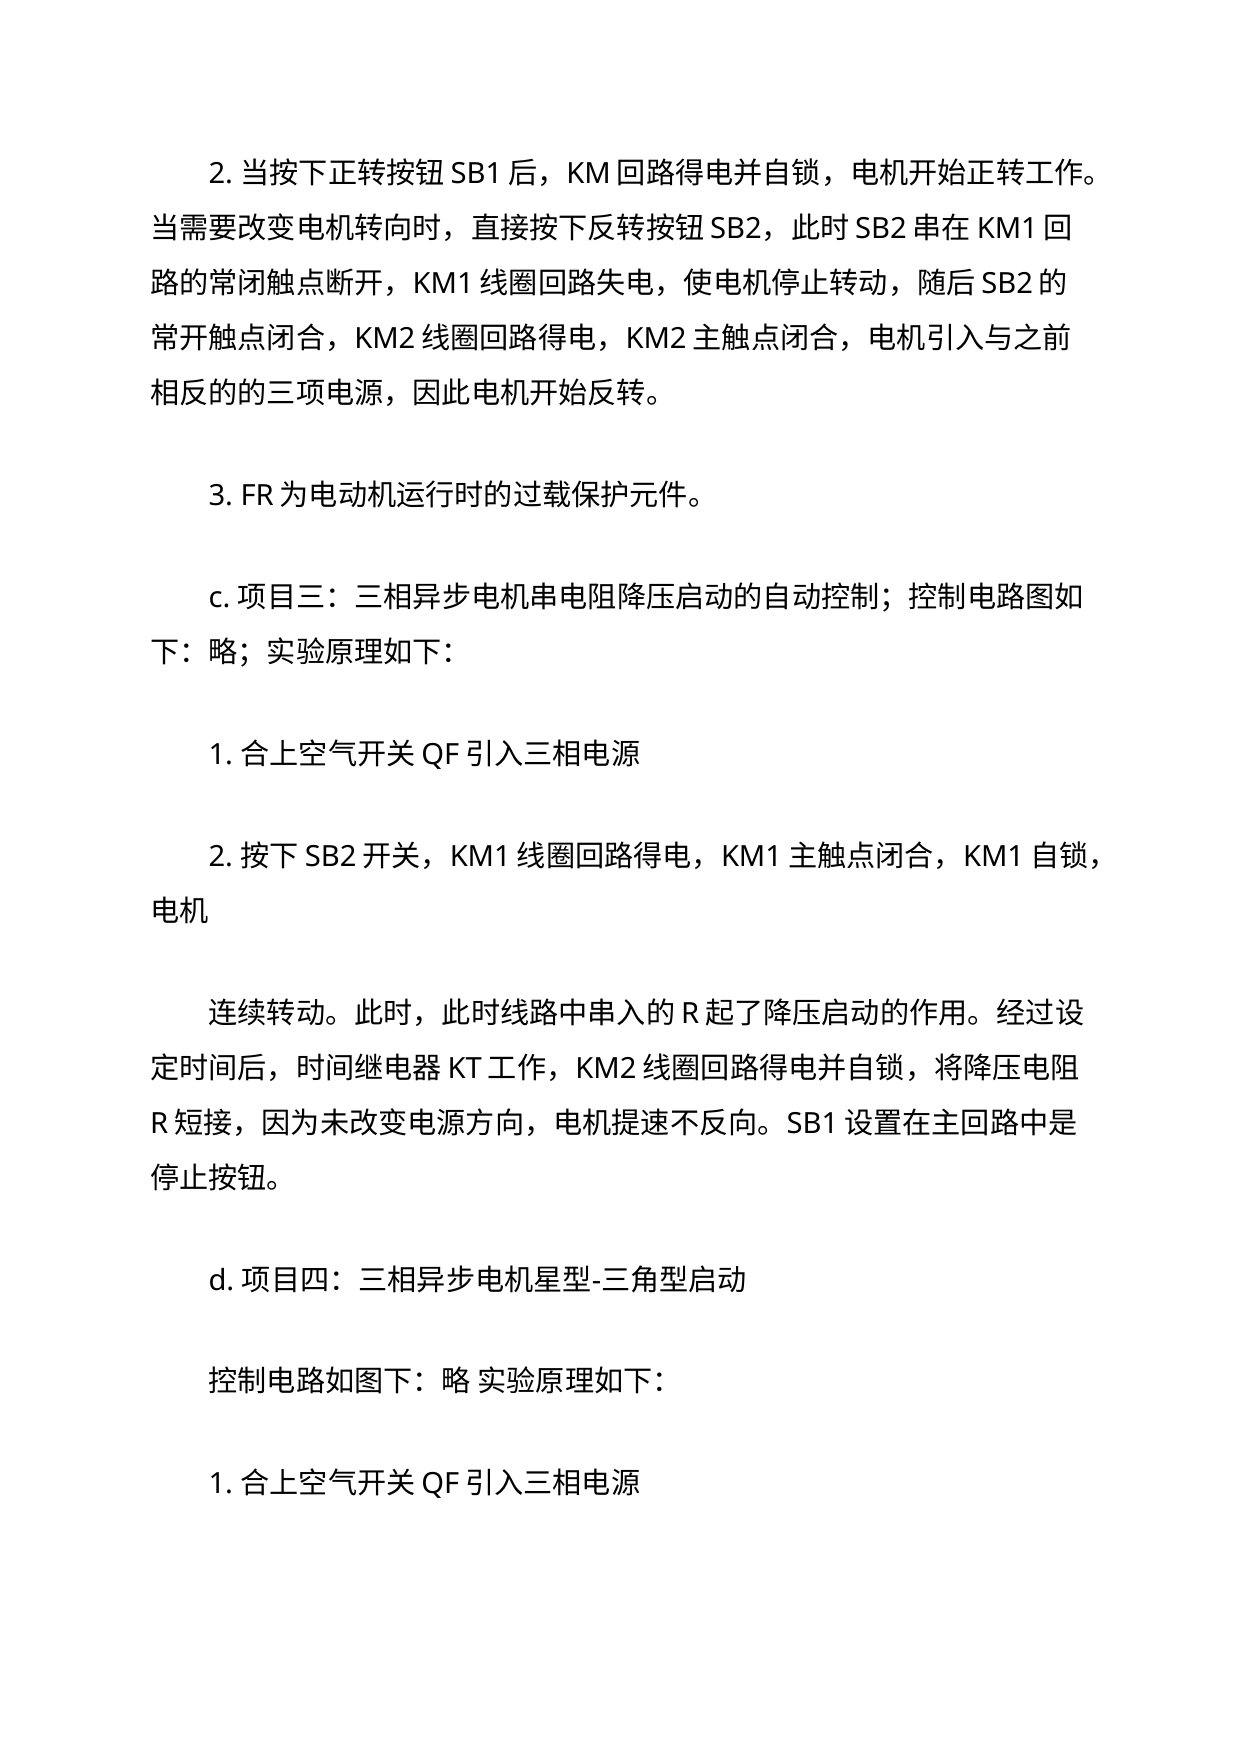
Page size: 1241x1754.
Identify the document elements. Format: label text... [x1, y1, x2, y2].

text 1. 合上空气开关QF引入三相电源 [150, 731, 1090, 773]
text c. 项目三：三相异步电机串电阻降压启动的自动控制；控制电路图如下：略；实验原理如下： [150, 574, 1090, 671]
text 2. 按下SB2开关，KM1线圈回路得电，KM1主触点闭合，KM1自锁，电机 [150, 832, 1090, 930]
text 连续转动。此时，此时线路中串入的R起了降压启动的作用。经过设定时间后，时间继电器KT工作，KM2线圈回路得电并自锁，将降压电阻R短接，因为未改变电源方向，电机提速不反向。SB1设置在主回路中是停止按钮。 [150, 989, 1090, 1197]
text 1. 合上空气开关QF引入三相电源 [150, 1460, 1090, 1502]
text 控制电路如图下：略 实验原理如下： [150, 1358, 1090, 1400]
text 3. FR为电动机运行时的过载保护元件。 [150, 472, 1090, 514]
text 2. 当按下正转按钮SB1后，KM回路得电并自锁，电机开始正转工作。当需要改变电机转向时，直接按下反转按钮SB2，此时SB2串在KM1回路的常闭触点断开，KM1线圈回路失电，使电机停止转动，随后SB2的常开触点闭合，KM2线圈回路得电，KM2主触点闭合，电机引入与之前相反的的三项电源，因此电机开始反转。 [150, 150, 1090, 412]
text d. 项目四：三相异步电机星型-三角型启动 [150, 1256, 1090, 1298]
